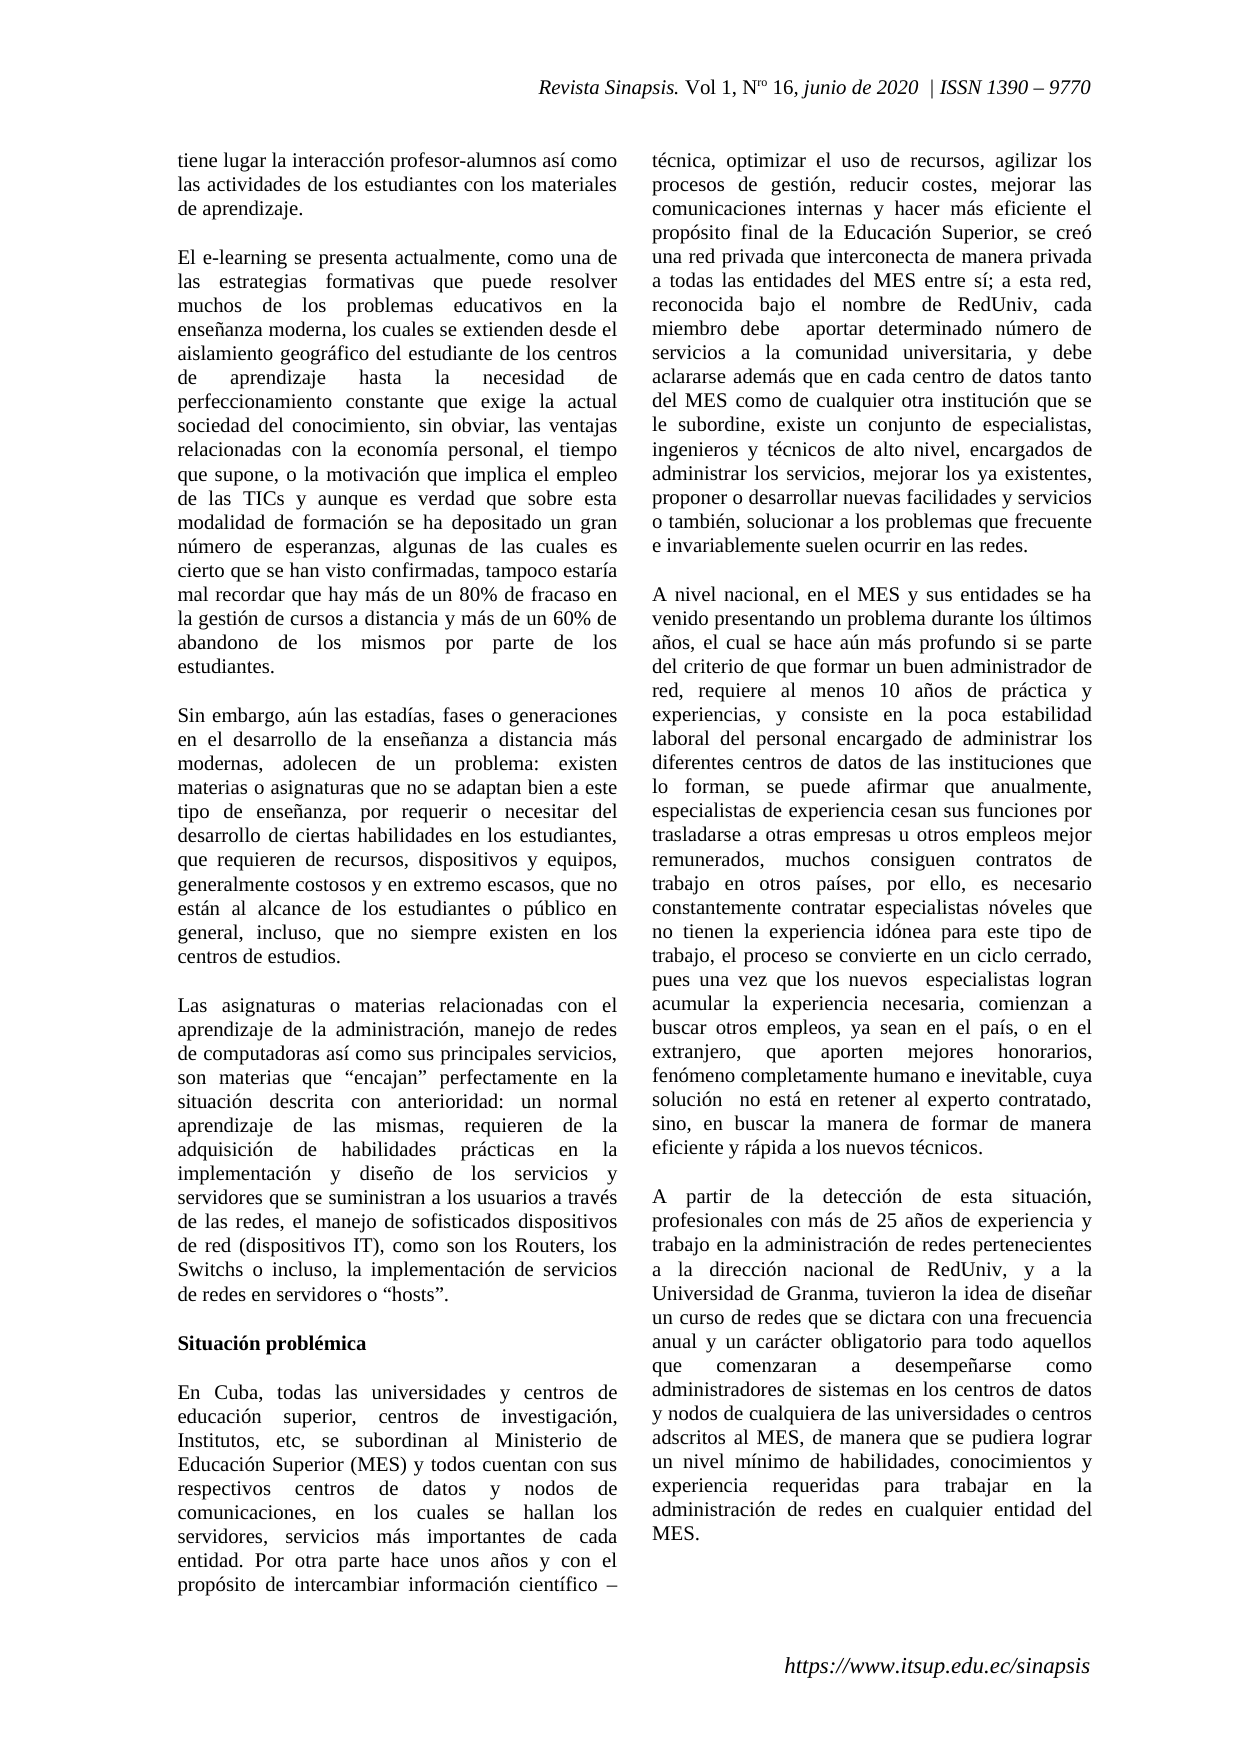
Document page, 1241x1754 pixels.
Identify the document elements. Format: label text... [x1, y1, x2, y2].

text A partir de la detección de esta situación, profesionales con más de 25 años de experiencia y trabajo en la administración de redes pertenecientes a la dirección nacional de RedUniv, y a la Universidad de Granma, tuvieron la idea de diseñar un curso de redes que se dictara con una frecuencia anual y un carácter obligatorio para todo aquellos que comenzaran a desempeñarse como administradores de sistemas en los centros de datos y nodos de cualquiera de las universidades o centros adscritos al MES, de manera que se pudiera lograr un nivel mínimo de habilidades, conocimientos y experiencia requeridas para trabajar en la administración de redes en cualquier entidad del MES. [652, 1184, 1093, 1545]
text Sin embargo, aún las estadías, fases o generaciones en el desarrollo de la enseñanza a distancia más modernas, adolecen de un problema: existen materias o asignaturas que no se adaptan bien a este tipo de enseñanza, por requerir o necesitar del desarrollo de ciertas habilidades en los estudiantes, que requieren de recursos, dispositivos y equipos, generalmente costosos y en extremo escasos, que no están al alcance de los estudiantes o público en general, incluso, que no siempre existen en los centros de estudios. [177, 703, 618, 968]
text A nivel nacional, en el MES y sus entidades se ha venido presentando un problema durante los últimos años, el cual se hace aún más profundo si se parte del criterio de que formar un buen administrador de red, requiere al menos 10 años de práctica y experiencias, y consiste en la poca estabilidad laboral del personal encargado de administrar los diferentes centros de datos de las instituciones que lo forman, se puede afirmar que anualmente, especialistas de experiencia cesan sus funciones por trasladarse a otras empresas u otros empleos mejor remunerados, muchos consiguen contratos de trabajo en otros países, por ello, es necesario constantemente contratar especialistas nóveles que no tienen la experiencia idónea para este tipo de trabajo, el proceso se convierte en un ciclo cerrado, pues una vez que los nuevos especialistas logran acumular la experiencia necesaria, comienzan a buscar otros empleos, ya sean en el país, o en el extranjero, que aporten mejores honorarios, fenómeno completamente humano e inevitable, cuya solución no está en retener al experto contratado, sino, en buscar la manera de formar de manera eficiente y rápida a los nuevos técnicos. [652, 582, 1093, 1159]
subtitle Situación problémica [177, 1331, 618, 1354]
text En Cuba, todas las universidades y centros de educación superior, centros de investigación, Institutos, etc, se subordinan al Ministerio de Educación Superior (MES) y todos cuentan con sus respectivos centros de datos y nodos de comunicaciones, en los cuales se hallan los servidores, servicios más importantes de cada entidad. Por otra parte hace unos años y con el propósito de intercambiar información científico – técnica, optimizar el uso de recursos, agilizar los procesos de gestión, reducir costes, mejorar las comunicaciones internas y hacer más eficiente el propósito final de la Educación Superior, se creó una red privada que interconecta de manera privada a todas las entidades del MES entre sí; a esta red, reconocida bajo el nombre de RedUniv, cada miembro debe aportar determinado número de servicios a la comunidad universitaria, y debe aclararse además que en cada centro de datos tanto del MES como de cualquier otra institución que se le subordine, existe un conjunto de especialistas, ingenieros y técnicos de alto nivel, encargados de administrar los servicios, mejorar los ya existentes, proponer o desarrollar nuevas facilidades y servicios o también, solucionar a los problemas que frecuente e invariablemente suelen ocurrir en las redes. [652, 148, 1093, 557]
text En Cuba, todas las universidades y centros de educación superior, centros de investigación, Institutos, etc, se subordinan al Ministerio de Educación Superior (MES) y todos cuentan con sus respectivos centros de datos y nodos de comunicaciones, en los cuales se hallan los servidores, servicios más importantes de cada entidad. Por otra parte hace unos años y con el propósito de intercambiar información científico – técnica, optimizar el uso de recursos, agilizar los procesos de gestión, reducir costes, mejorar las comunicaciones internas y hacer más eficiente el propósito final de la Educación Superior, se creó una red privada que interconecta de manera privada a todas las entidades del MES entre sí; a esta red, reconocida bajo el nombre de RedUniv, cada miembro debe aportar determinado número de servicios a la comunidad universitaria, y debe aclararse además que en cada centro de datos tanto del MES como de cualquier otra institución que se le subordine, existe un conjunto de especialistas, ingenieros y técnicos de alto nivel, encargados de administrar los servicios, mejorar los ya existentes, proponer o desarrollar nuevas facilidades y servicios o también, solucionar a los problemas que frecuente e invariablemente suelen ocurrir en las redes. [177, 1379, 618, 1596]
text El e-learning se presenta actualmente, como una de las estrategias formativas que puede resolver muchos de los problemas educativos en la enseñanza moderna, los cuales se extienden desde el aislamiento geográfico del estudiante de los centros de aprendizaje hasta la necesidad de perfeccionamiento constante que exige la actual sociedad del conocimiento, sin obviar, las ventajas relacionadas con la economía personal, el tiempo que supone, o la motivación que implica el empleo de las TICs y aunque es verdad que sobre esta modalidad de formación se ha depositado un gran número de esperanzas, algunas de las cuales es cierto que se han visto confirmadas, tampoco estaría mal recordar que hay más de un 80% de fracaso en la gestión de cursos a distancia y más de un 60% de abandono de los mismos por parte de los estudiantes. [177, 245, 618, 678]
text Las asignaturas o materias relacionadas con el aprendizaje de la administración, manejo de redes de computadoras así como sus principales servicios, son materias que “encajan” perfectamente en la situación descrita con anterioridad: un normal aprendizaje de las mismas, requieren de la adquisición de habilidades prácticas en la implementación y diseño de los servicios y servidores que se suministran a los usuarios a través de las redes, el manejo de sofisticados dispositivos de red (dispositivos IT), como son los Routers, los Switchs o incluso, la implementación de servicios de redes en servidores o “hosts”. [177, 993, 618, 1306]
